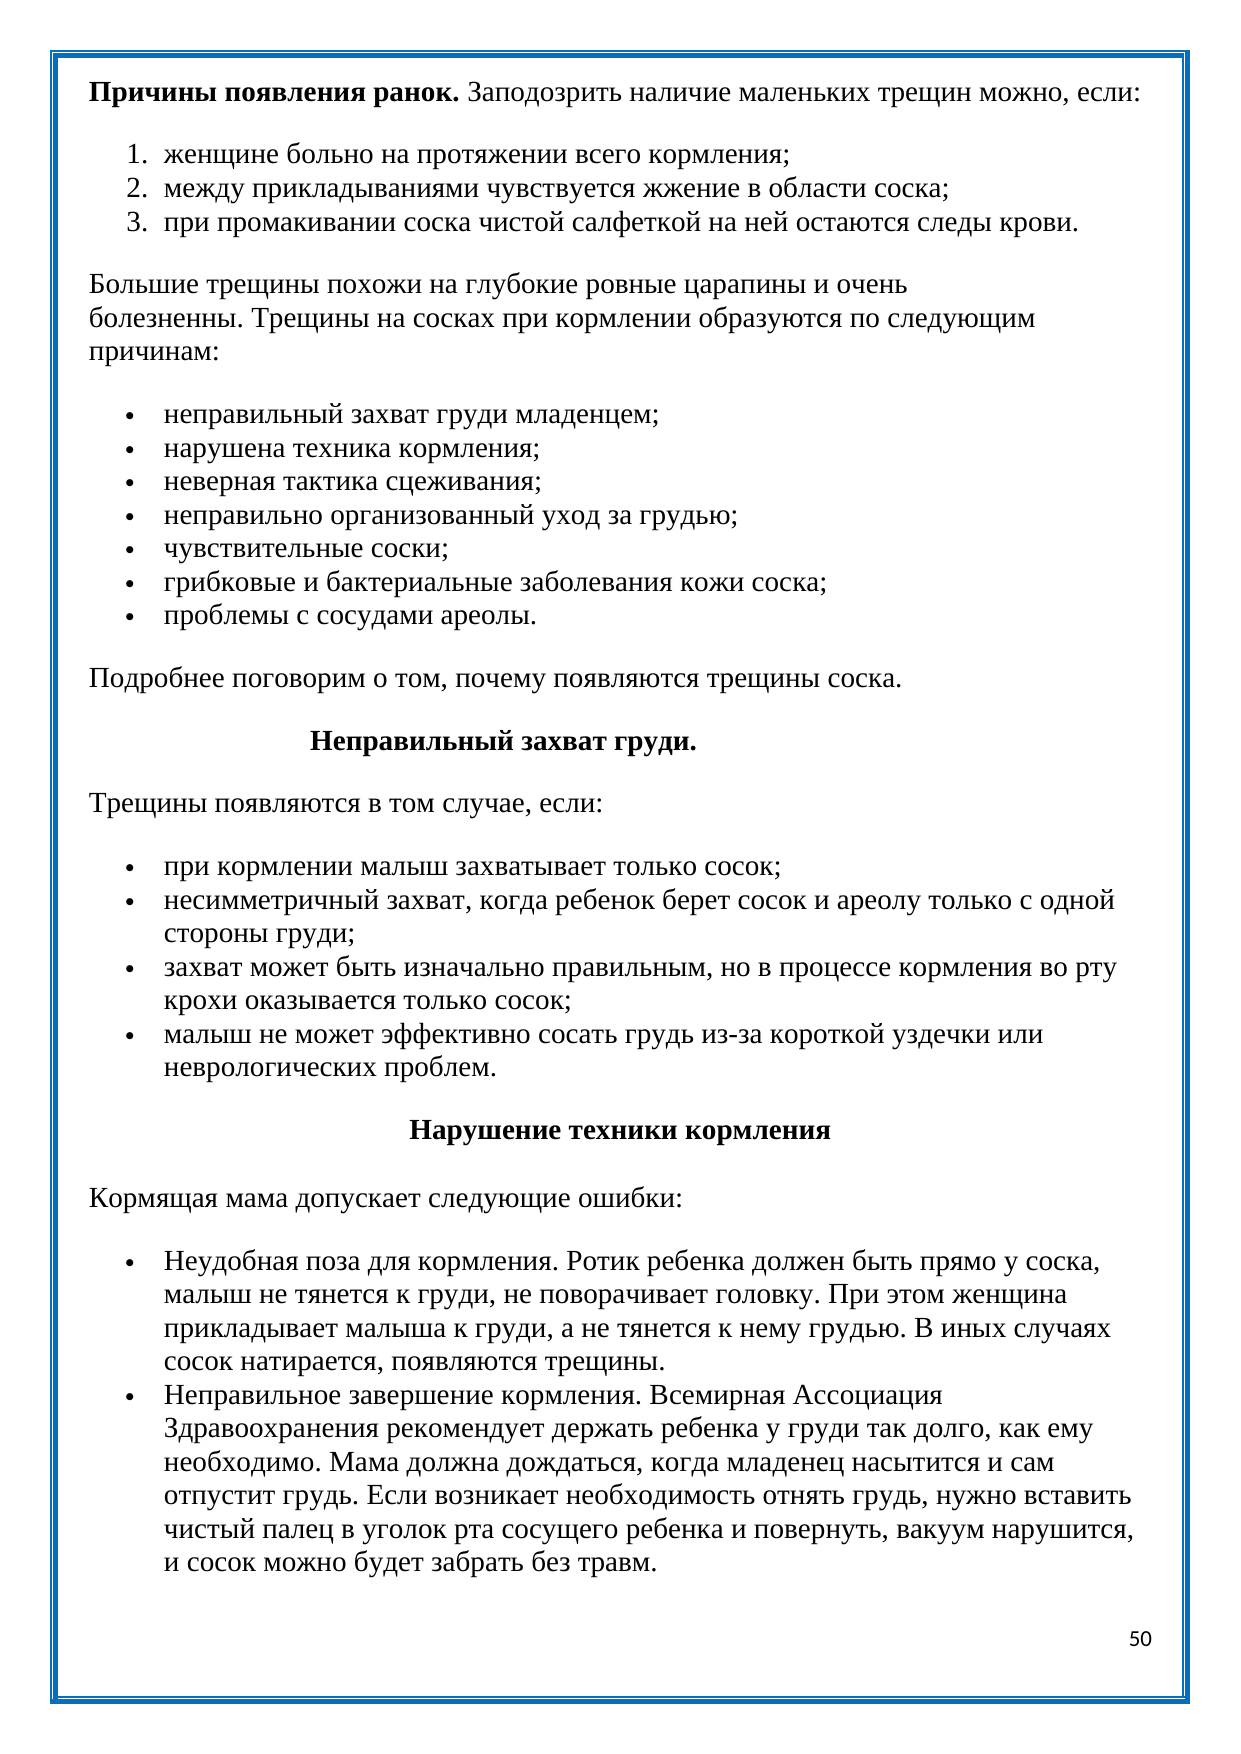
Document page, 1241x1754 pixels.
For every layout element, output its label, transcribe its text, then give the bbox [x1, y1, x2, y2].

list чувствительные соски; [126, 530, 1152, 564]
text Большие трещины похожи на глубокие ровные царапины и очень болезненны. Трещины на сосках при кормлении образуются по следующим причинам: [89, 266, 1152, 367]
list женщине больно на протяжении всего кормления; [126, 137, 1152, 170]
list неправильно организованный уход за грудью; [126, 497, 1152, 530]
text Неправильный захват груди. [89, 723, 1152, 756]
list малыш не может эффективно сосать грудь из-за короткой уздечки или неврологических проблем. [126, 1016, 1152, 1083]
list при кормлении малыш захватывает только сосок; [126, 848, 1152, 882]
list при промакивании соска чистой салфеткой на ней остаются следы крови. [126, 204, 1152, 237]
text Трещины появляются в том случае, если: [89, 786, 1152, 819]
list несимметричный захват, когда ребенок берет сосок и ареолу только с одной стороны груди; [126, 882, 1152, 949]
text Кормящая мама допускает следующие ошибки: [89, 1180, 1152, 1213]
list захват может быть изначально правильным, но в процессе кормления во рту крохи оказывается только сосок; [126, 949, 1152, 1016]
subtitle Нарушение техники кормления [89, 1112, 1152, 1146]
list между прикладываниями чувствуется жжение в области соска; [126, 170, 1152, 204]
list Неудобная поза для кормления. Ротик ребенка должен быть прямо у соска, малыш не тянется к груди, не поворачивает головку. При этом женщина прикладывает малыша к груди, а не тянется к нему грудью. В иных случаях сосок натирается, появляются трещины. [126, 1243, 1152, 1377]
list Неправильное завершение кормления. Всемирная Ассоциация Здравоохранения рекомендует держать ребенка у груди так долго, как ему необходимо. Мама должна дождаться, когда младенец насытится и сам отпустит грудь. Если возникает необходимость отнять грудь, нужно вставить чистый палец в уголок рта сосущего ребенка и повернуть, вакуум нарушится, и сосок можно будет забрать без травм. [126, 1377, 1152, 1578]
list неверная тактика сцеживания; [126, 463, 1152, 497]
list грибковые и бактериальные заболевания кожи соска; [126, 564, 1152, 597]
text Подробнее поговорим о том, почему появляются трещины соска. [89, 660, 1152, 694]
text Причины появления ранок. Заподозрить наличие маленьких трещин можно, если: [89, 74, 1152, 107]
list проблемы с сосудами ареолы. [126, 597, 1152, 631]
list неправильный захват груди младенцем; [126, 396, 1152, 430]
list нарушена техника кормления; [126, 430, 1152, 463]
